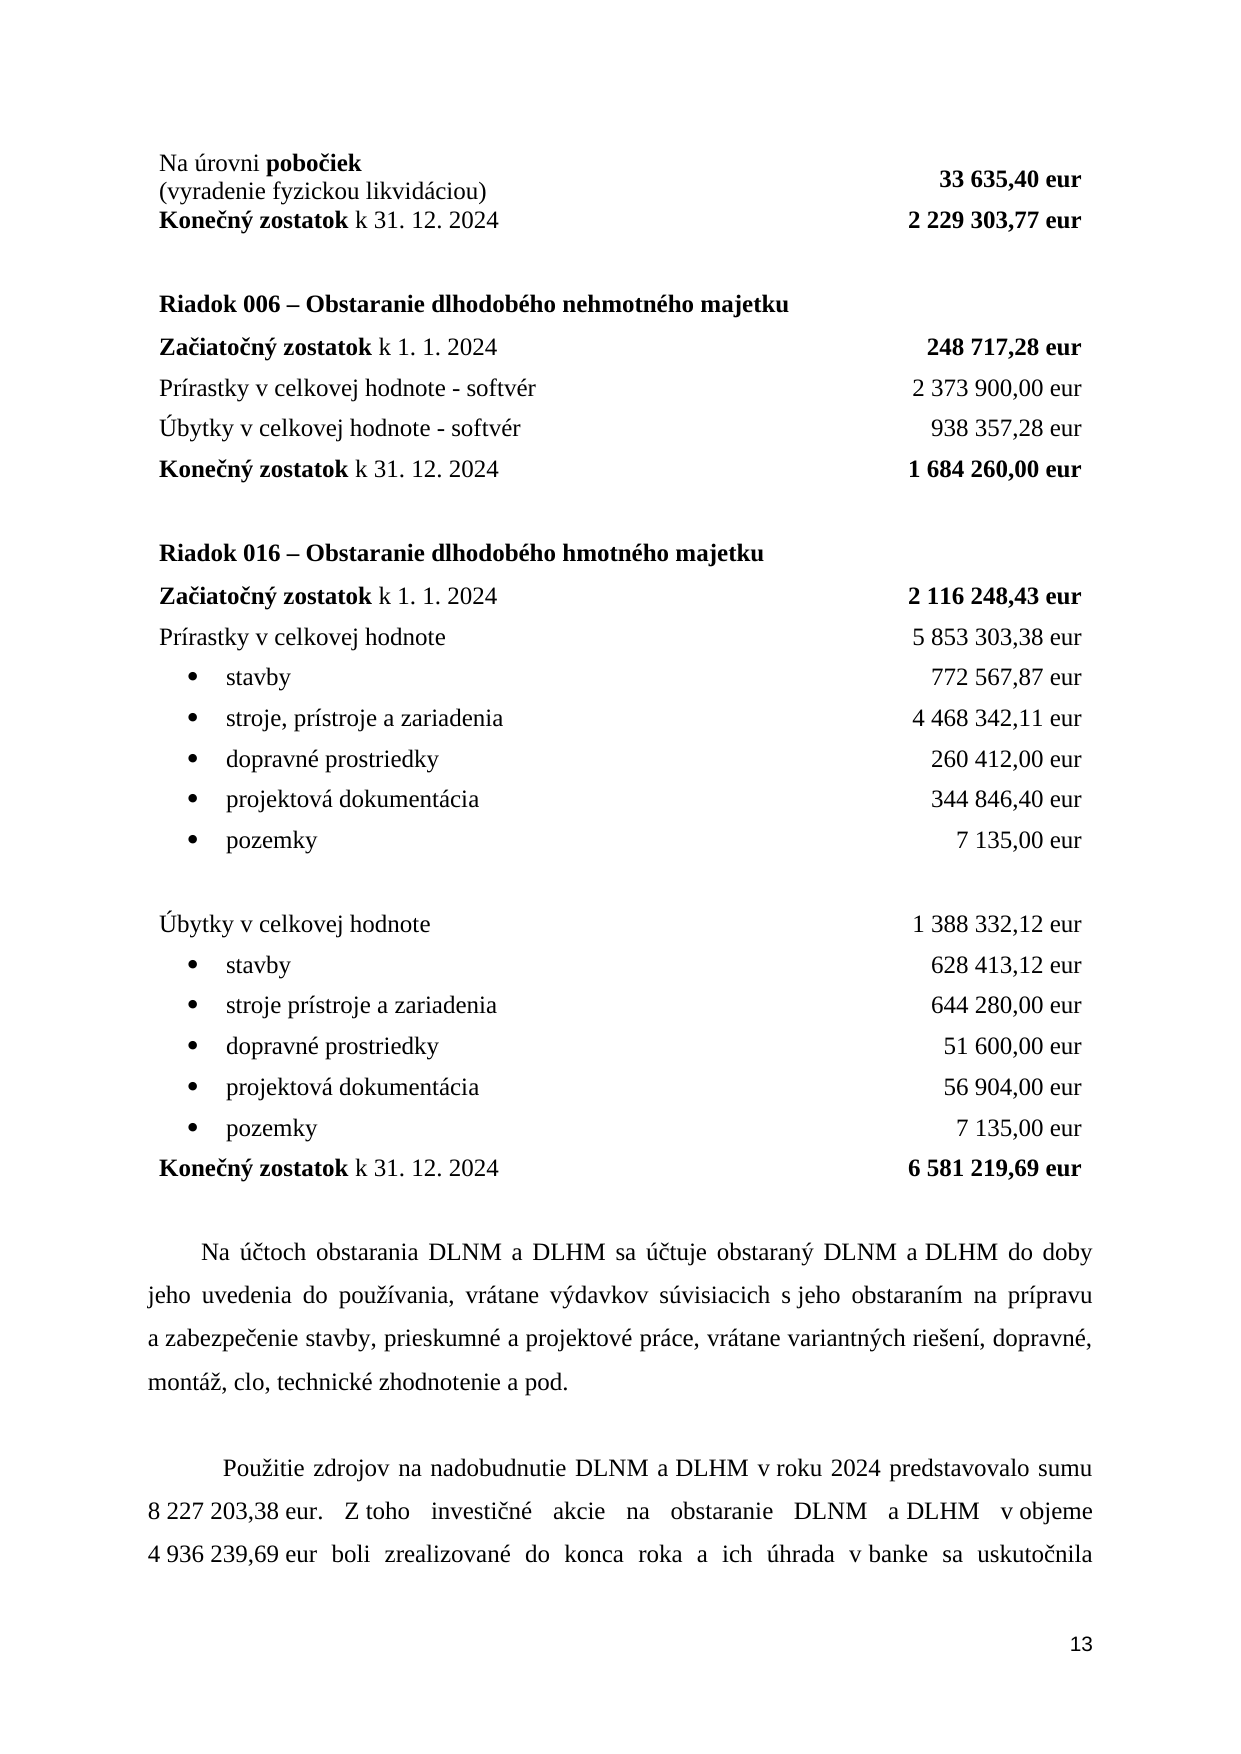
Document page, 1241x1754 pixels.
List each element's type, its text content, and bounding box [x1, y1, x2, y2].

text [148, 1453, 1093, 1568]
text Na účtoch obstarania DLNM a DLHM sa účtuje obstaraný DLNM a DLHM do doby jeho uvedenia do používania, vrátane výdavkov súvisiacich s jeho obstaraním na prípravu a zabezpečenie stavby, prieskumné a projektové práce, vrátane variantných riešení, dopravné, montáž, clo, technické zhodnotenie a pod. [148, 1237, 1093, 1395]
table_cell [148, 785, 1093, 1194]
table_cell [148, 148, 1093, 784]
